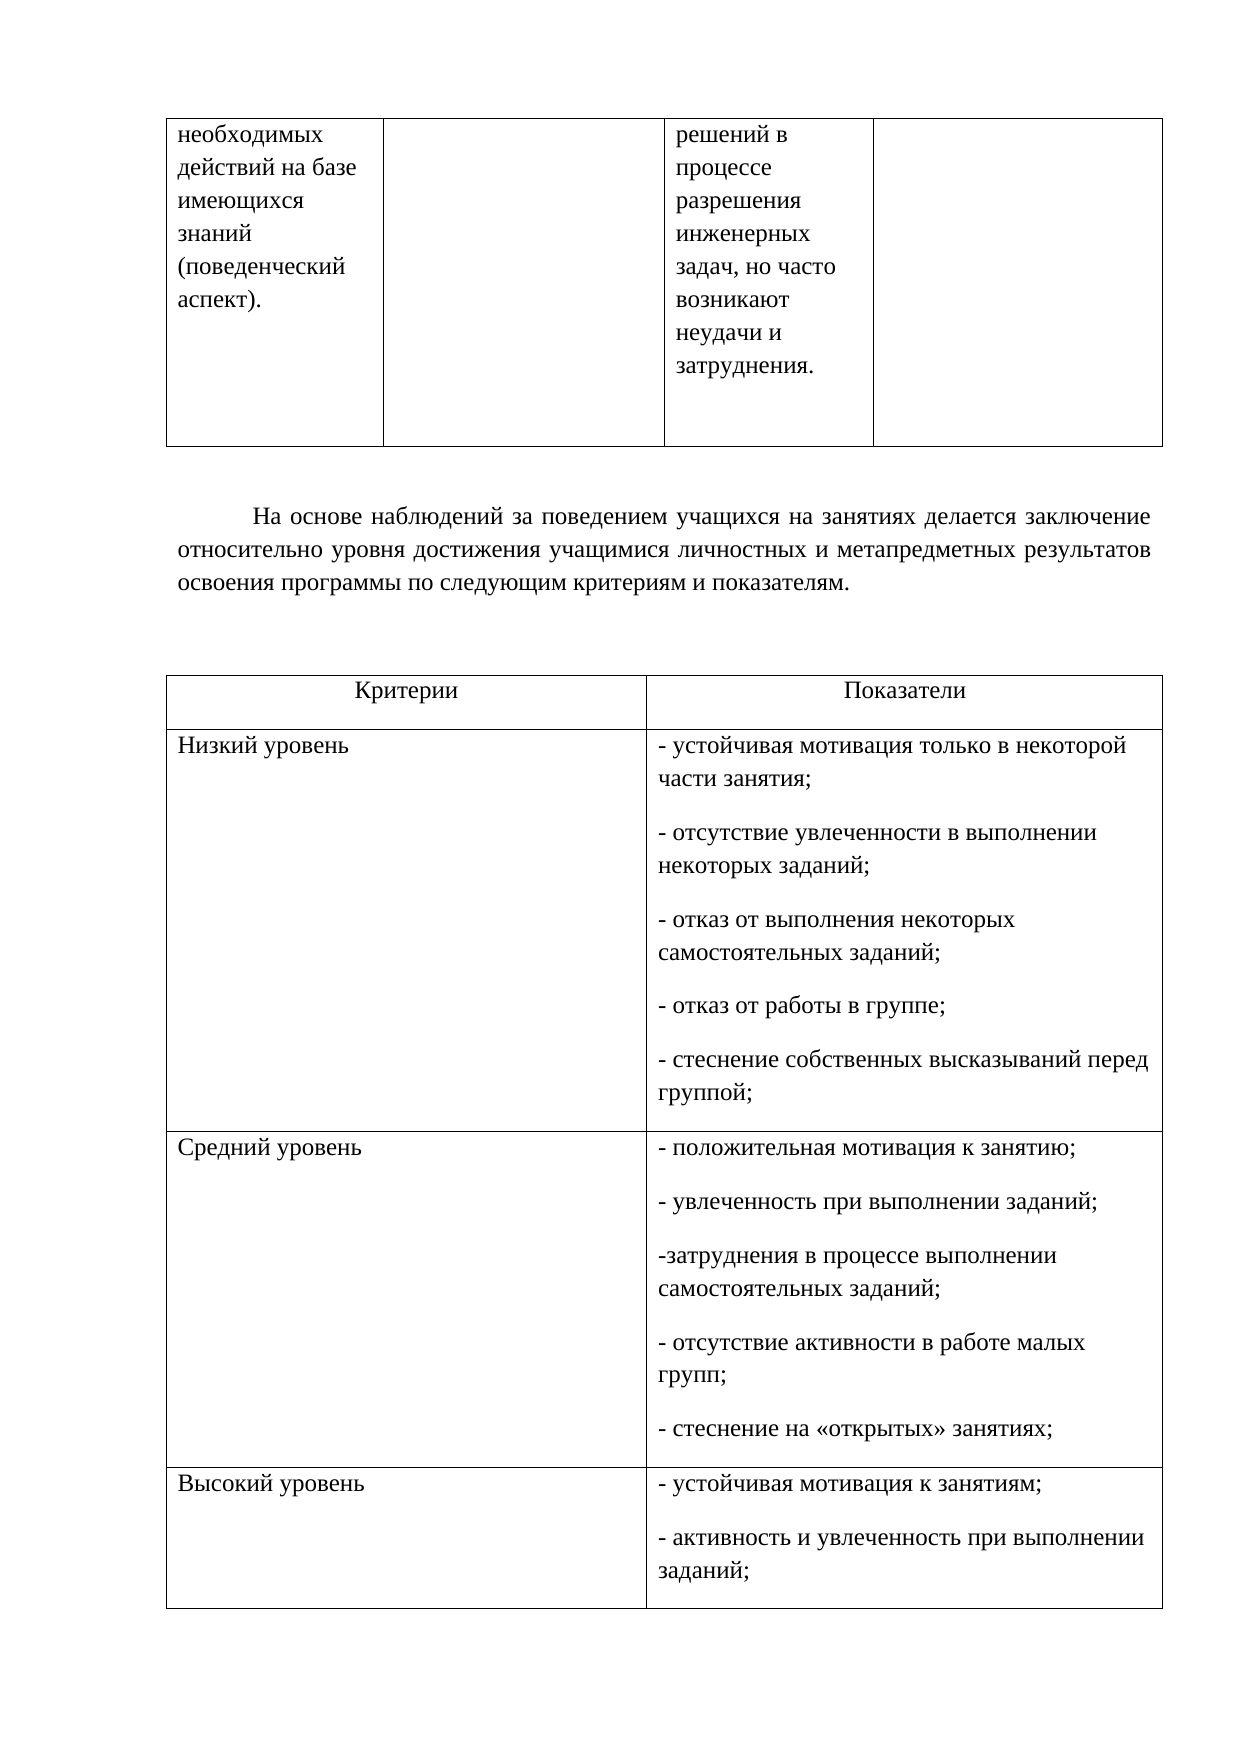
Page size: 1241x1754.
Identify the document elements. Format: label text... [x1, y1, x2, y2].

text На основе наблюдений за поведением учащихся на занятиях делается заключение относительно уровня достижения учащимися личностных и метапредметных результатов освоения программы по следующим критериям и показателям. [177, 501, 1152, 596]
table_header Показатели [647, 676, 1162, 729]
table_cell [167, 119, 383, 446]
table_cell - устойчивая мотивация только в некоторой части занятия; - отсутствие увлеченности в выполнении некоторых заданий; - отказ от выполнения некоторых самостоятельных заданий; - отказ от работы в группе; - стеснение собственных высказываний перед группой; [647, 730, 1162, 1131]
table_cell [665, 119, 873, 446]
table_header Критерии [167, 676, 646, 729]
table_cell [384, 119, 664, 446]
table_cell Высокий уровень [167, 1468, 646, 1608]
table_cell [647, 1468, 1162, 1608]
table_cell Низкий уровень [167, 730, 646, 1131]
table_cell - положительная мотивация к занятию; - увлеченность при выполнении заданий; -затруднения в процессе выполнении самостоятельных заданий; - отсутствие активности в работе малых групп; - стеснение на «открытых» занятиях; [647, 1132, 1162, 1467]
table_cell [874, 119, 1162, 446]
table_cell Средний уровень [167, 1132, 646, 1467]
